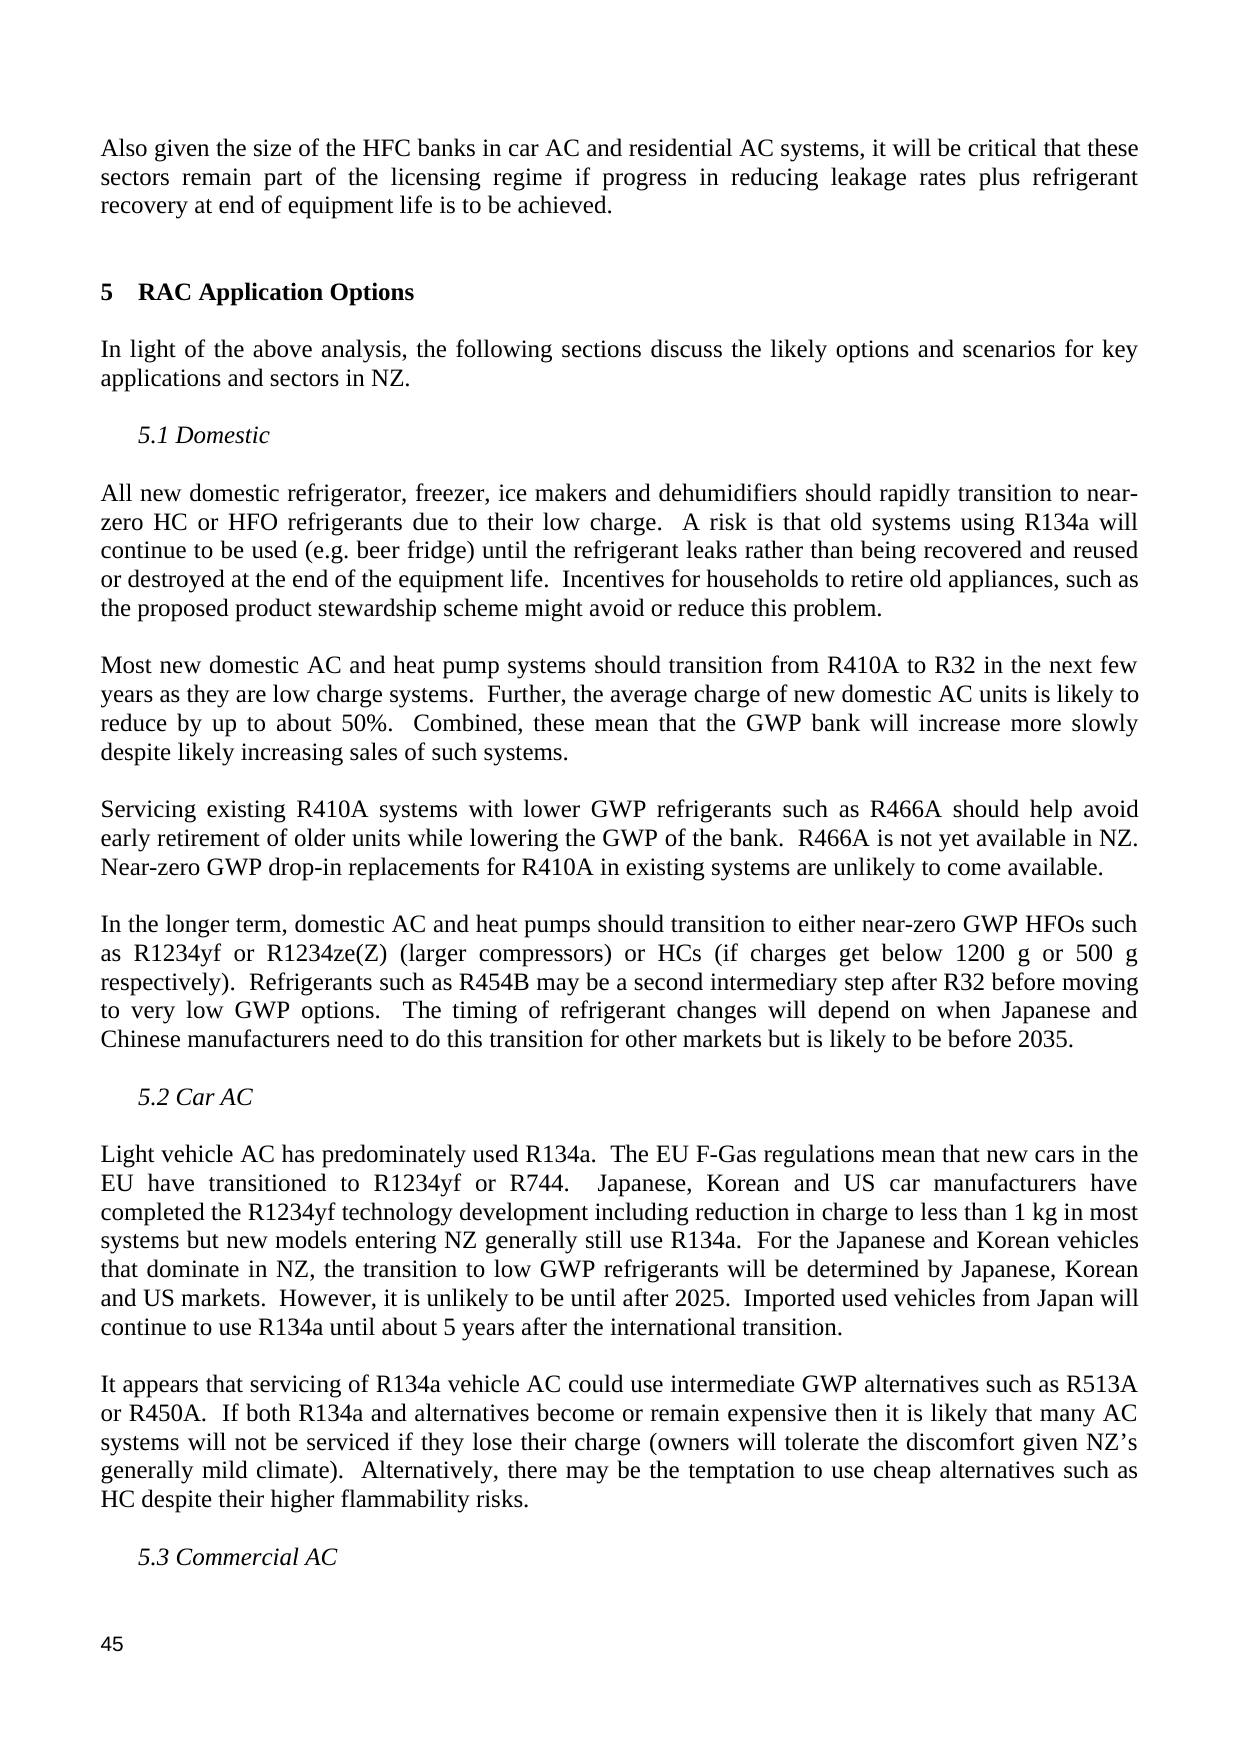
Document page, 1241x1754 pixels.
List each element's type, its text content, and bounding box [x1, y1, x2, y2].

text Light vehicle AC has predominately used R134a. The EU F-Gas regulations mean that new cars in the EU have transitioned to R1234yf or R744. Japanese, Korean and US car manufacturers have completed the R1234yf technology development including reduction in charge to less than 1 kg in most systems but new models entering NZ generally still use R134a. For the Japanese and Korean vehicles that dominate in NZ, the transition to low GWP refrigerants will be determined by Japanese, Korean and US markets. However, it is unlikely to be until after 2025. Imported used vehicles from Japan will continue to use R134a until about 5 years after the international transition. [100, 1139, 1140, 1340]
list Domestic [138, 420, 1140, 449]
text Servicing existing R410A systems with lower GWP refrigerants such as R466A should help avoid early retirement of older units while lowering the GWP of the bank. R466A is not yet available in NZ. Near-zero GWP drop-in replacements for R410A in existing systems are unlikely to come available. [100, 794, 1140, 880]
text Most new domestic AC and heat pump systems should transition from R410A to R32 in the next few years as they are low charge systems. Further, the average charge of new domestic AC units is likely to reduce by up to about 50%. Combined, these mean that the GWP bank will increase more slowly despite likely increasing sales of such systems. [100, 650, 1140, 765]
text All new domestic refrigerator, freezer, ice makers and dehumidifiers should rapidly transition to near-zero HC or HFO refrigerants due to their low charge. A risk is that old systems using R134a will continue to be used (e.g. beer fridge) until the refrigerant leaks rather than being recovered and reused or destroyed at the end of the equipment life. Incentives for households to retire old appliances, such as the proposed product stewardship scheme might avoid or reduce this problem. [100, 478, 1140, 622]
list Commercial AC [138, 1542, 1140, 1570]
text It appears that servicing of R134a vehicle AC could use intermediate GWP alternatives such as R513A or R450A. If both R134a and alternatives become or remain expensive then it is likely that many AC systems will not be serviced if they lose their charge (owners will tolerate the discomfort given NZ’s generally mild climate). Alternatively, there may be the temptation to use cheap alternatives such as HC despite their higher flammability risks. [100, 1369, 1140, 1513]
text In the longer term, domestic AC and heat pumps should transition to either near-zero GWP HFOs such as R1234yf or R1234ze(Z) (larger compressors) or HCs (if charges get below 1200 g or 500 g respectively). Refrigerants such as R454B may be a second intermediary step after R32 before moving to very low GWP options. The timing of refrigerant changes will depend on when Japanese and Chinese manufacturers need to do this transition for other markets but is likely to be before 2035. [100, 909, 1140, 1053]
list Car AC [138, 1082, 1140, 1110]
list RAC Application Options [100, 277, 1140, 305]
list Also given the size of the HFC banks in car AC and residential AC systems, it will be critical that these sectors remain part of the licensing regime if progress in reducing leakage rates plus refrigerant recovery at end of equipment life is to be achieved. [100, 133, 1140, 219]
text In light of the above analysis, the following sections discuss the likely options and scenarios for key applications and sectors in NZ. [100, 334, 1140, 392]
